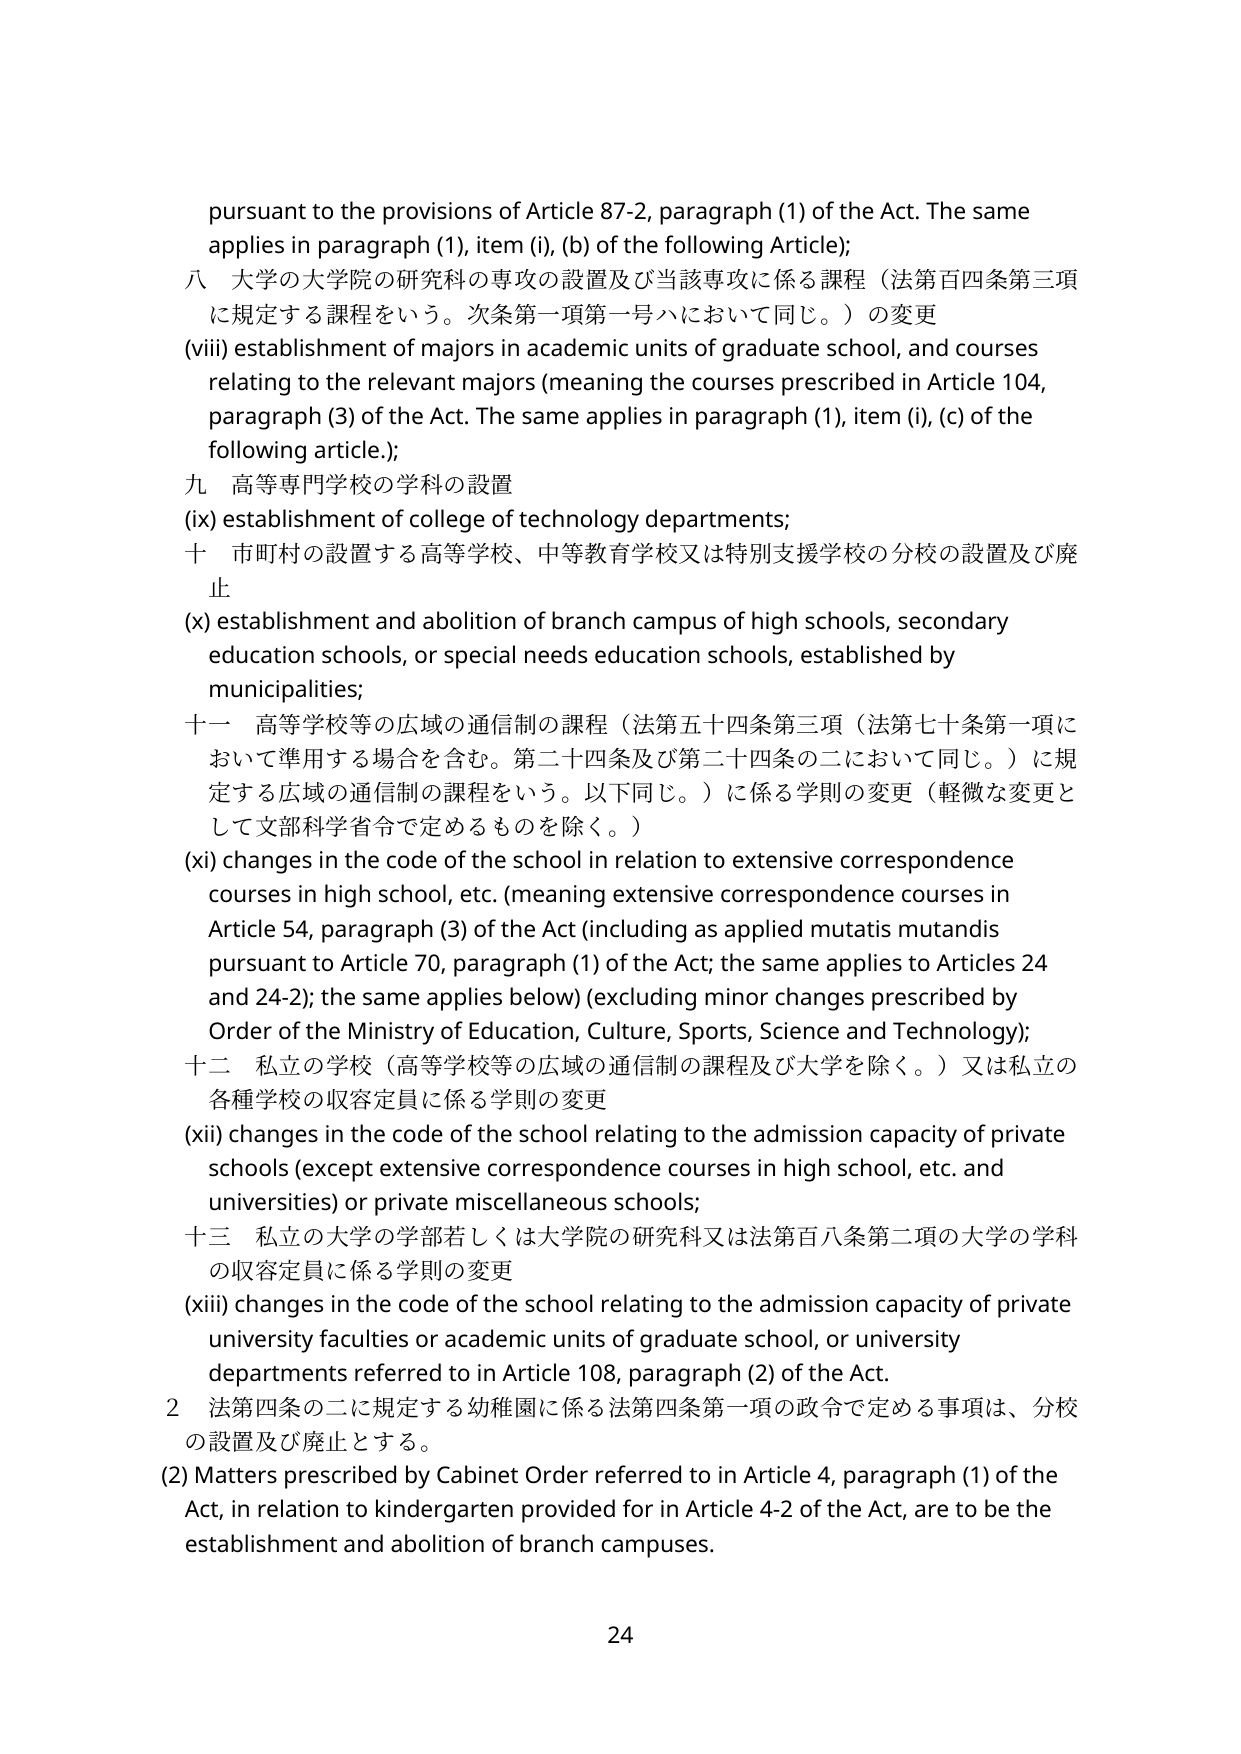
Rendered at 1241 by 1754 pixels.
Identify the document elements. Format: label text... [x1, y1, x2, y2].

text 十一 高等学校等の広域の通信制の課程（法第五十四条第三項（法第七十条第一項において準用する場合を含む。第二十四条及び第二十四条の二において同じ。）に規定する広域の通信制の課程をいう。以下同じ。）に係る学則の変更（軽微な変更として文部科学省令で定めるものを除く。） [184, 706, 1079, 843]
text (xi) changes in the code of the school in relation to extensive correspondence courses in high school, etc. (meaning extensive correspondence courses in Article 54, paragraph (3) of the Act (including as applied mutatis mutandis pursuant to Article 70, paragraph (1) of the Act; the same applies to Articles 24 and 24-2); the same applies below) (excluding minor changes prescribed by Order of the Ministry of Education, Culture, Sports, Science and Technology); [184, 843, 1079, 1048]
text (viii) establishment of majors in academic units of graduate school, and courses relating to the relevant majors (meaning the courses prescribed in Article 104, paragraph (3) of the Act. The same applies in paragraph (1), item (i), (c) of the following article.); [184, 330, 1079, 467]
text 八 大学の大学院の研究科の専攻の設置及び当該専攻に係る課程（法第百四条第三項に規定する課程をいう。次条第一項第一号ハにおいて同じ。）の変更 [184, 262, 1079, 330]
text 十 市町村の設置する高等学校、中等教育学校又は特別支援学校の分校の設置及び廃止 [184, 535, 1079, 604]
text (xiii) changes in the code of the school relating to the admission capacity of private university faculties or academic units of graduate school, or university departments referred to in Article 108, paragraph (2) of the Act. [184, 1287, 1079, 1389]
text 十三 私立の大学の学部若しくは大学院の研究科又は法第百八条第二項の大学の学科の収容定員に係る学則の変更 [184, 1219, 1079, 1287]
text (xii) changes in the code of the school relating to the admission capacity of private schools (except extensive correspondence courses in high school, etc. and universities) or private miscellaneous schools; [184, 1116, 1079, 1219]
text 十二 私立の学校（高等学校等の広域の通信制の課程及び大学を除く。）又は私立の各種学校の収容定員に係る学則の変更 [184, 1048, 1079, 1116]
text ２ 法第四条の二に規定する幼稚園に係る法第四条第一項の政令で定める事項は、分校の設置及び廃止とする。 [161, 1389, 1079, 1458]
text 九 高等専門学校の学科の設置 [184, 467, 1079, 501]
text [184, 194, 1079, 262]
text (x) establishment and abolition of branch campus of high schools, secondary education schools, or special needs education schools, established by municipalities; [184, 604, 1079, 706]
text (2) Matters prescribed by Cabinet Order referred to in Article 4, paragraph (1) of the Act, in relation to kindergarten provided for in Article 4-2 of the Act, are to be the establishment and abolition of branch campuses. [161, 1458, 1079, 1560]
text (ix) establishment of college of technology departments; [184, 501, 1079, 535]
